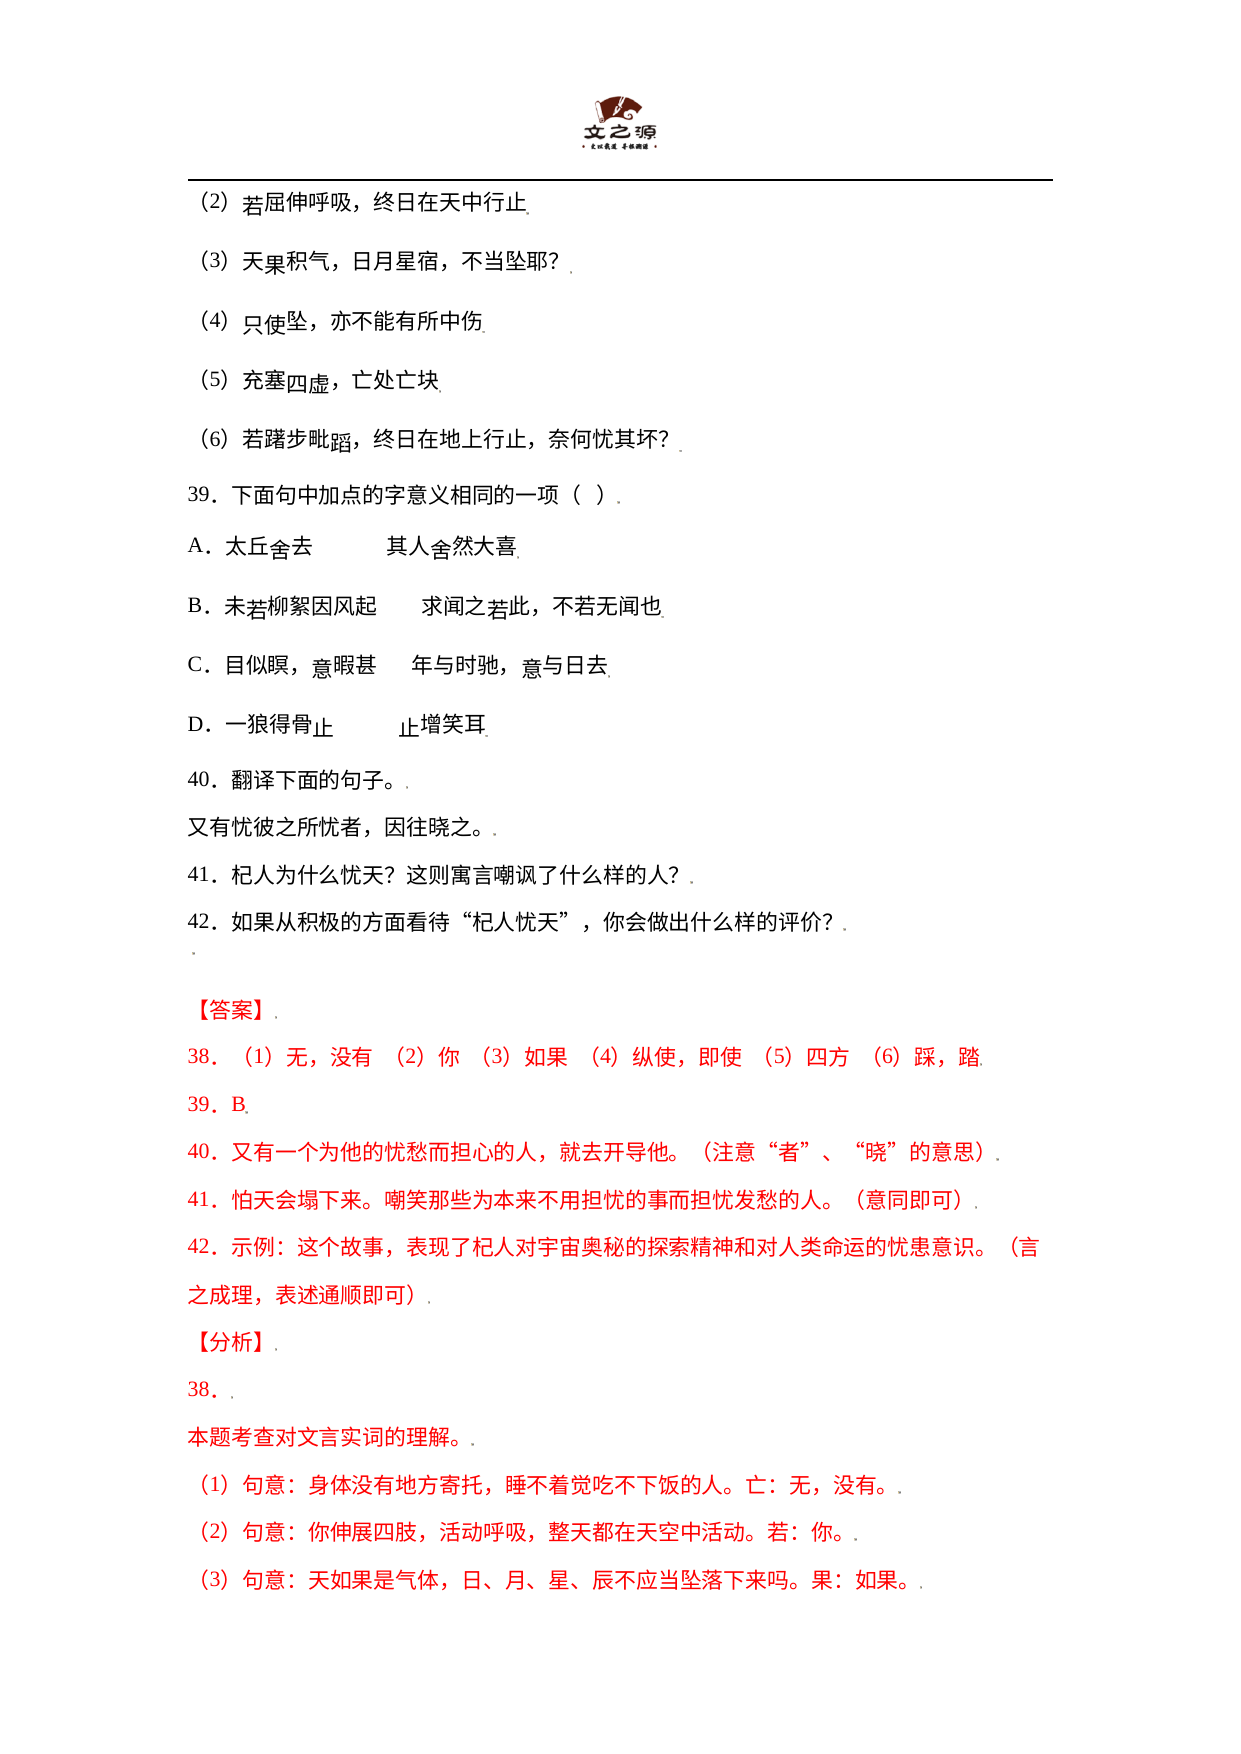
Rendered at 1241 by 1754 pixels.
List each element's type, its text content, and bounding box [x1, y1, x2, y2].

text 41．杞人为什么忧天？这则寓言嘲讽了什么样的人？ [187, 858, 1053, 889]
text 39．下面句中加点的字意义相同的一项（ ） [187, 478, 1053, 509]
text 【分析】 [187, 1325, 1053, 1357]
text D．一狼得骨止 止增笑耳 [187, 703, 1053, 743]
text 40．又有一个为他的忧愁而担心的人，就去开导他。（注意“者”、“晓”的意思） [187, 1135, 1053, 1167]
text A．太丘舍去 其人舍然大喜 [187, 525, 1053, 565]
text 本题考查对文言实词的理解。 [187, 1420, 1053, 1452]
text （5）充塞四虚，亡处亡块 [187, 359, 1053, 399]
text （3）句意：天如果是气体，日、月、星、辰不应当坠落下来吗。果：如果。 [187, 1563, 1053, 1594]
picture [543, 73, 698, 178]
text 40．翻译下面的句子。 [187, 763, 1053, 794]
text （2）句意：你伸展四肢，活动呼吸，整天都在天空中活动。若：你。 [187, 1515, 1053, 1547]
text 38．（1）无，没有 （2）你 （3）如果 （4）纵使，即使 （5）四方 （6）踩，踏 [187, 1040, 1053, 1072]
text 42．如果从积极的方面看待“杞人忧天”，你会做出什么样的评价？ [187, 905, 1053, 937]
text 39．B [187, 1088, 1053, 1119]
text 又有忧彼之所忧者，因往晓之。 [187, 810, 1053, 842]
text （1）句意：身体没有地方寄托，睡不着觉吃不下饭的人。亡：无，没有。 [187, 1468, 1053, 1499]
text 38． [187, 1373, 1053, 1404]
text 42．示例：这个故事，表现了杞人对宇宙奥秘的探索精神和对人类命运的忧患意识。（言之成理，表述通顺即可） [187, 1230, 1053, 1309]
text （4）只使坠，亦不能有所中伤 [187, 300, 1053, 339]
text （2）若屈伸呼吸，终日在天中行止 [187, 181, 1053, 221]
text 【答案】 [187, 993, 1053, 1024]
text C．目似瞑，意暇甚 年与时驰，意与日去 [187, 644, 1053, 684]
text 41．怕天会塌下来。嘲笑那些为本来不用担忧的事而担忧发愁的人。（意同即可） [187, 1183, 1053, 1214]
text （6）若躇步毗蹈，终日在地上行止，奈何忧其坏？ [187, 418, 1053, 458]
text B．未若柳絮因风起 求闻之若此，不若无闻也 [187, 585, 1053, 624]
text （3）天果积气，日月星宿，不当坠耶？ [187, 240, 1053, 280]
